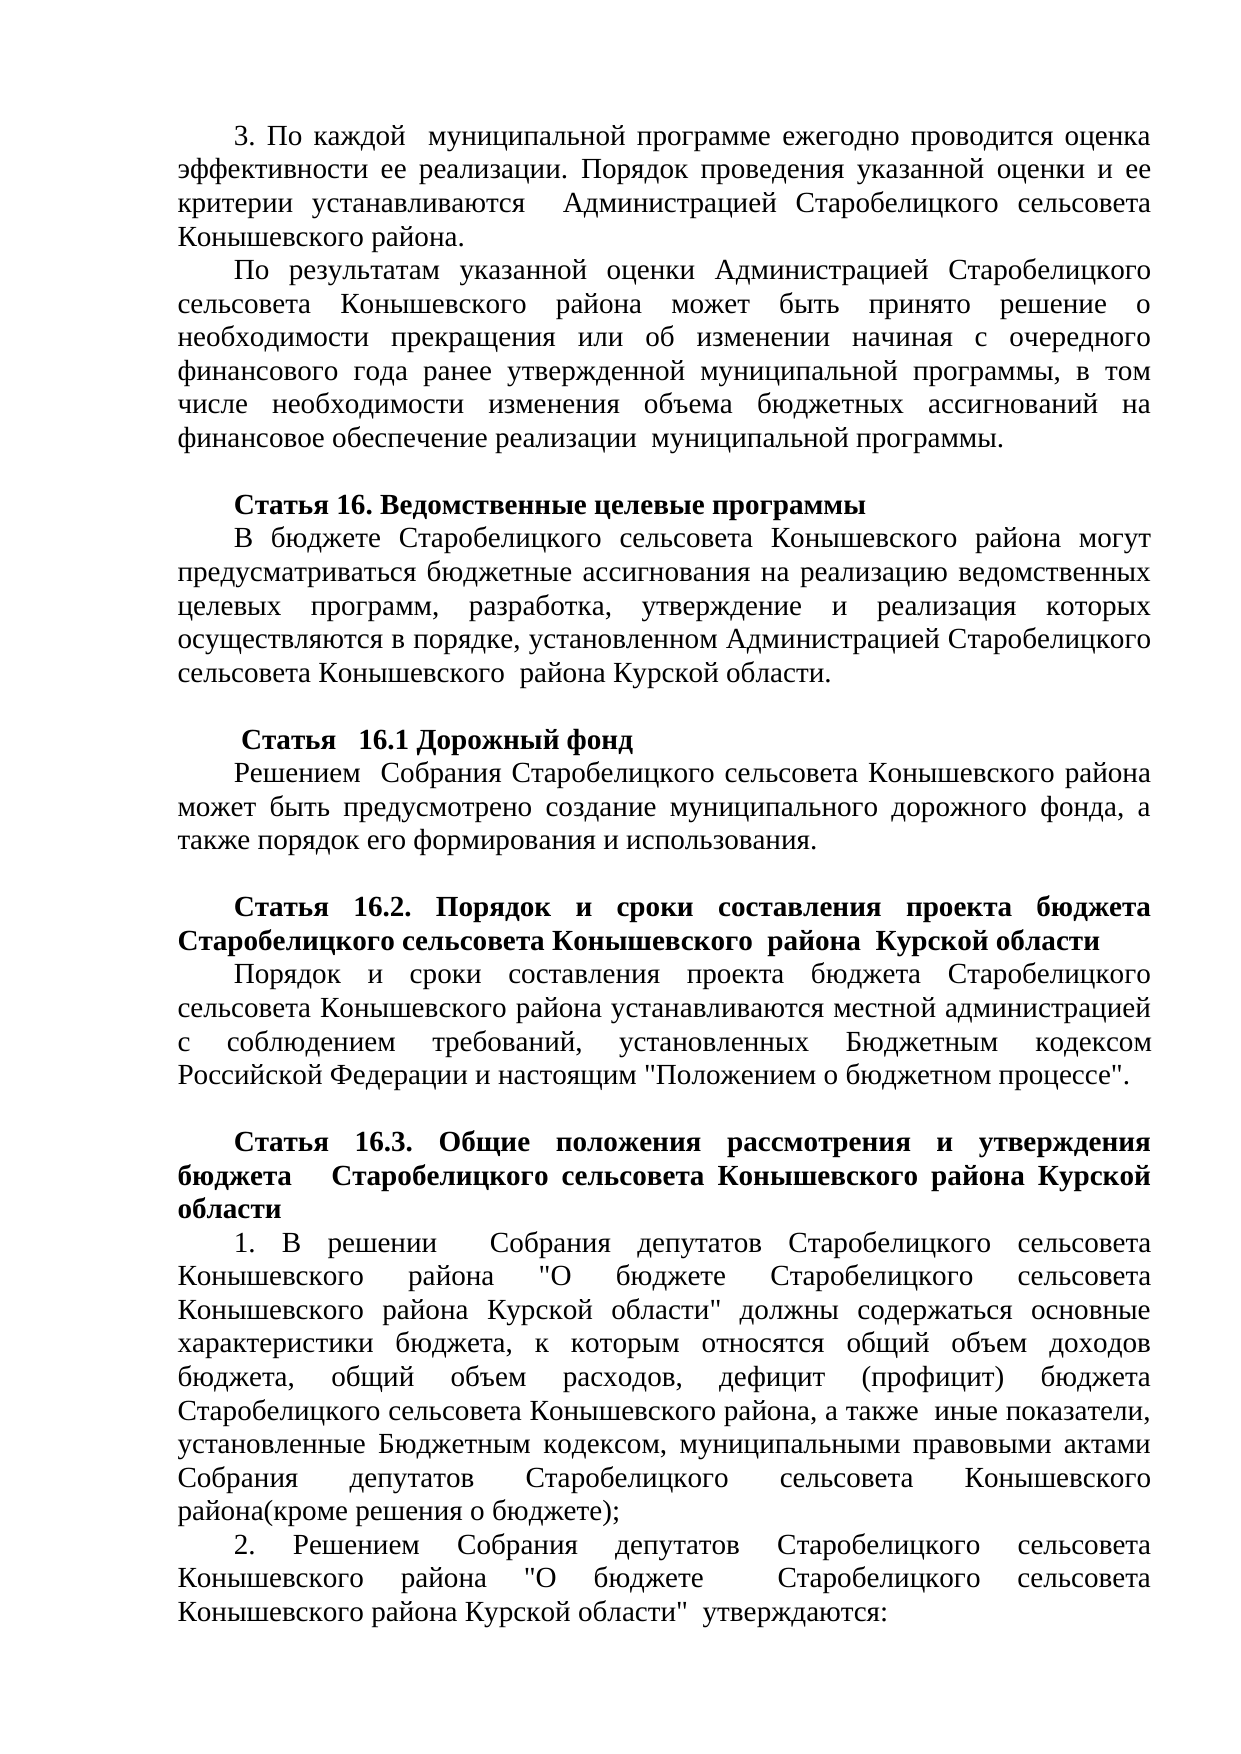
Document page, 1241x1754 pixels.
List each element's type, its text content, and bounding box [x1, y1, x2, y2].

text Статья 16.3. Общие положения рассмотрения и утверждения бюджета Старобелицкого сельсовета Конышевского района Курской области [177, 1124, 1152, 1225]
text 1. В решении Собрания депутатов Старобелицкого сельсовета Конышевского района "О бюджете Старобелицкого сельсовета Конышевского района Курской области" должны содержаться основные характеристики бюджета, к которым относятся общий объем доходов бюджета, общий объем расходов, дефицит (профицит) бюджета Старобелицкого сельсовета Конышевского района, а также иные показатели, установленные Бюджетным кодексом, муниципальными правовыми актами Собрания депутатов Старобелицкого сельсовета Конышевского района(кроме решения о бюджете); [177, 1225, 1152, 1527]
text Статья 16. Ведомственные целевые программы [177, 487, 1152, 521]
text Статья 16.2. Порядок и сроки составления проекта бюджета Старобелицкого сельсовета Конышевского района Курской области [177, 889, 1152, 957]
text 2. Решением Собрания депутатов Старобелицкого сельсовета Конышевского района "О бюджете Старобелицкого сельсовета Конышевского района Курской области" утверждаются: [177, 1527, 1152, 1627]
text По результатам указанной оценки Администрацией Старобелицкого сельсовета Конышевского района может быть принято решение о необходимости прекращения или об изменении начиная с очередного финансового года ранее утвержденной муниципальной программы, в том числе необходимости изменения объема бюджетных ассигнований на финансовое обеспечение реализации муниципальной программы. [177, 252, 1152, 453]
text Решением Собрания Старобелицкого сельсовета Конышевского района может быть предусмотрено создание муниципального дорожного фонда, а также порядок его формирования и использования. [177, 755, 1152, 856]
text Порядок и сроки составления проекта бюджета Старобелицкого сельсовета Конышевского района устанавливаются местной администрацией с соблюдением требований, установленных Бюджетным кодексом Российской Федерации и настоящим "Положением о бюджетном процессе". [177, 957, 1152, 1091]
text В бюджете Старобелицкого сельсовета Конышевского района могут предусматриваться бюджетные ассигнования на реализацию ведомственных целевых программ, разработка, утверждение и реализация которых осуществляются в порядке, установленном Администрацией Старобелицкого сельсовета Конышевского района Курской области. [177, 521, 1152, 688]
text Статья 16.1 Дорожный фонд [177, 722, 1152, 755]
text 3. По каждой муниципальной программе ежегодно проводится оценка эффективности ее реализации. Порядок проведения указанной оценки и ее критерии устанавливаются Администрацией Старобелицкого сельсовета Конышевского района. [177, 118, 1152, 252]
